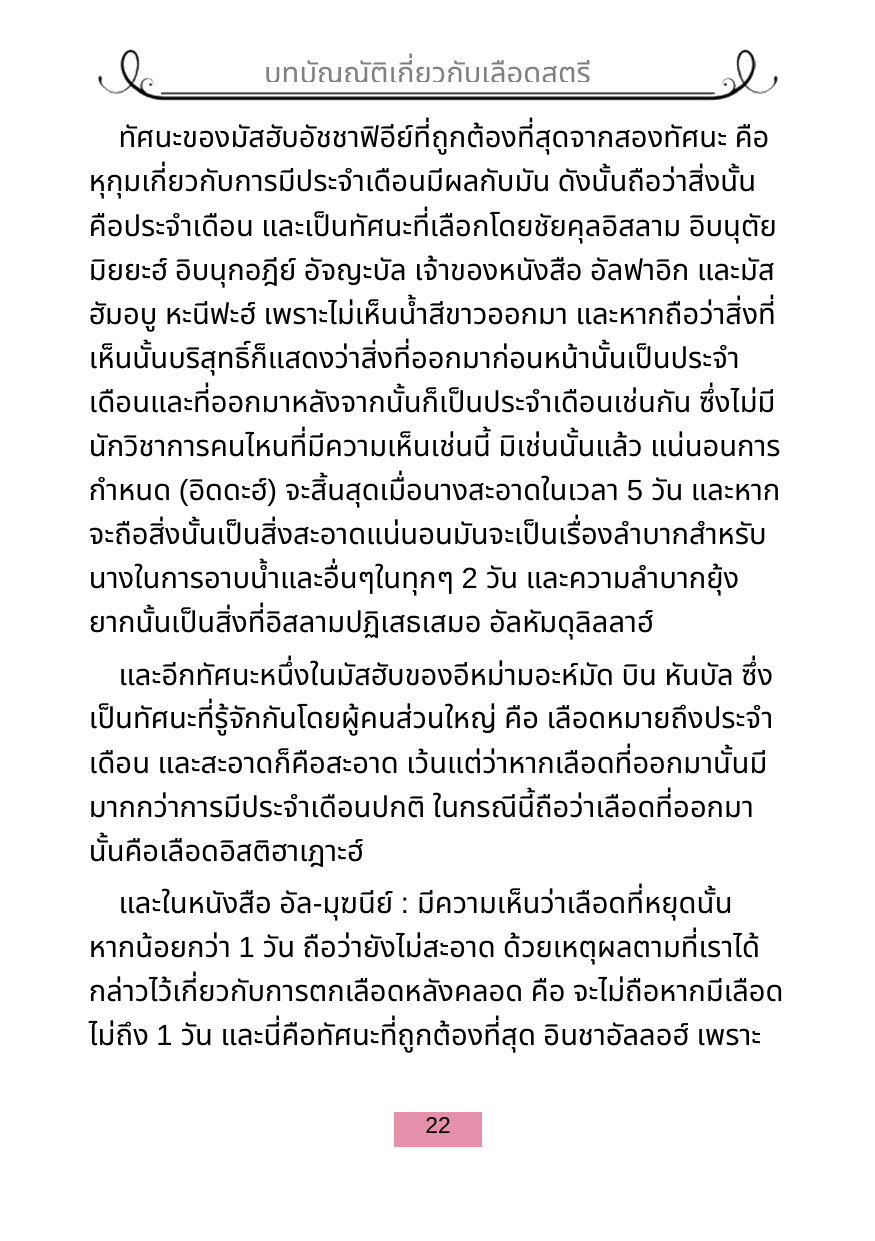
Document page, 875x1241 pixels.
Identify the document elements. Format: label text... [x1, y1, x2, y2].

text ทัศนะของมัสฮับอัชชาฟิอีย์ที่ถูกต้องที่สุดจากสองทัศนะ คือหุกุมเกี่ยวกับการมีประจำเดือนมีผลกับมัน ดังนั้นถือว่าสิ่งนั้นคือประจำเดือน และเป็นทัศนะที่เลือกโดยชัยคุลอิสลาม อิบนุตัยมิยยะฮ์ อิบนุกอฎีย์ อัจญะบัล เจ้าของหนังสือ อัลฟาอิก และมัสฮัมอบู หะนีฟะฮ์ เพราะไม่เห็นน้ำสีขาวออกมา และหากถือว่าสิ่งที่เห็นนั้นบริสุทธิ์ก็แสดงว่าสิ่งที่ออกมาก่อนหน้านั้นเป็นประจำเดือนและที่ออกมาหลังจากนั้นก็เป็นประจำเดือนเช่นกัน ซึ่งไม่มีนักวิชาการคนไหนที่มีความเห็นเช่นนี้ มิเช่นนั้นแล้ว แน่นอนการกำหนด (อิดดะฮ์) จะสิ้นสุดเมื่อนางสะอาดในเวลา 5 วัน และหากจะถือสิ่งนั้นเป็นสิ่งสะอาดแน่นอนมันจะเป็นเรื่องลำบากสำหรับนางในการอาบน้ำและอื่นๆในทุกๆ 2 วัน และความลำบากยุ้งยากนั้นเป็นสิ่งที่อิสลามปฏิเสธเสมอ อัลหัมดุลิลลาฮ์ [89, 117, 785, 646]
picture [88, 46, 786, 106]
text และอีกทัศนะหนึ่งในมัสฮับของอีหม่ามอะห์มัด บิน หันบัล ซึ่งเป็นทัศนะที่รู้จักกันโดยผู้คนส่วนใหญ่ คือ เลือดหมายถึงประจำเดือน และสะอาดก็คือสะอาด เว้นแต่ว่าหากเลือดที่ออกมานั้นมีมากกว่าการมีประจำเดือนปกติ ในกรณีนี้ถือว่าเลือดที่ออกมานั้นคือเลือดอิสติฮาเฎาะฮ์ [89, 654, 785, 874]
